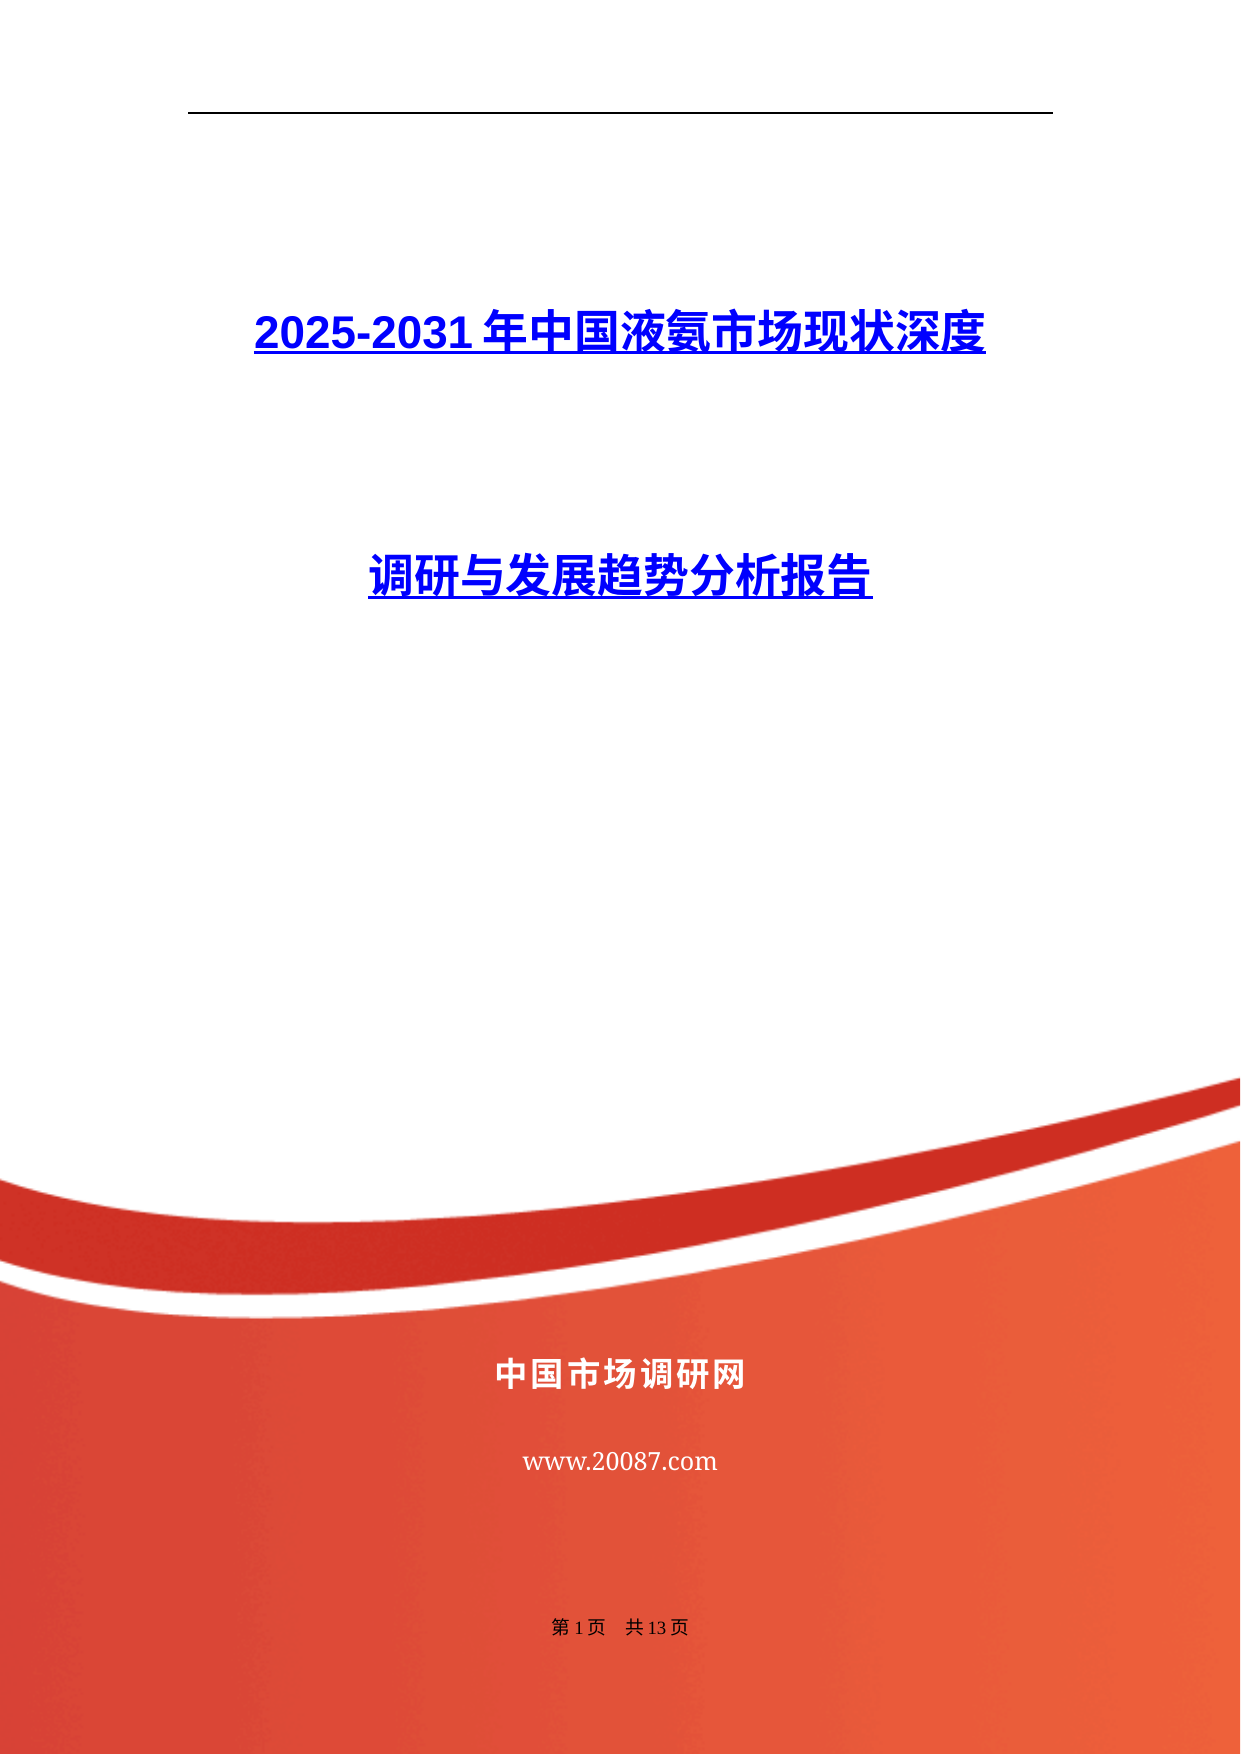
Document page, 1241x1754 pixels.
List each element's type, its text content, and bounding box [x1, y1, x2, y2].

text www.20087.com [187, 1428, 1053, 1493]
picture [0, 1006, 1241, 1754]
table_header 2025-2031年中国液氨市场现状深度调研与发展趋势分析报告 [188, 207, 1053, 773]
subtitle 中国市场调研网 [187, 1339, 1053, 1404]
